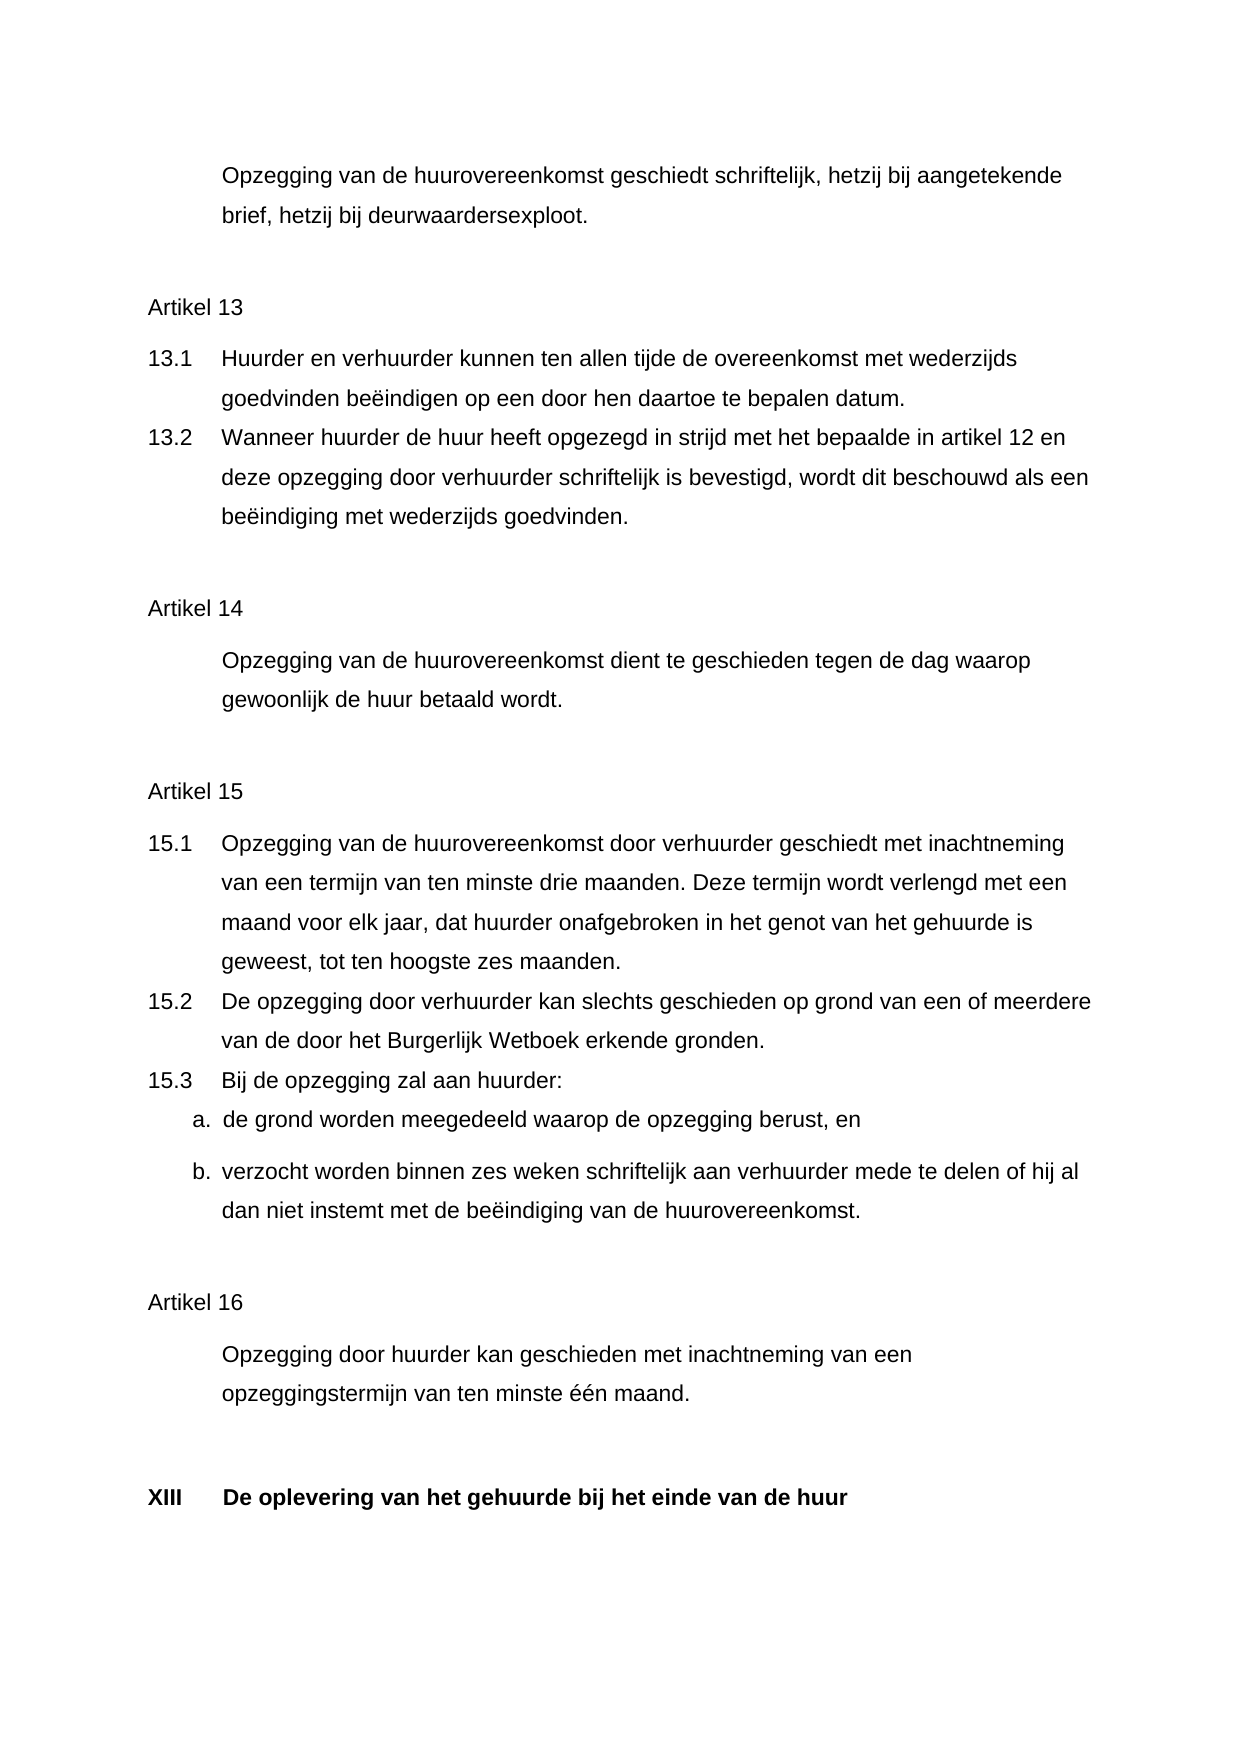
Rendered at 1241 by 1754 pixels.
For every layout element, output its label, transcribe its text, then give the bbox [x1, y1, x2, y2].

subtitle XIII De oplevering van het gehuurde bij het einde van de huur [148, 1484, 1092, 1511]
text Artikel 13 [148, 293, 1092, 320]
text Opzegging van de huurovereenkomst dient te geschieden tegen de dag waarop gewoonlijk de huur betaald wordt. [222, 647, 1092, 713]
text a. de grond worden meegedeeld waarop de opzegging berust, en [148, 1106, 1092, 1132]
text Opzegging van de huurovereenkomst geschiedt schriftelijk, hetzij bij aangetekende brief, hetzij bij deurwaardersexploot. [222, 162, 1092, 228]
text Artikel 14 [148, 595, 1092, 621]
list Opzegging van de huurovereenkomst door verhuurder geschiedt met inachtneming van een termijn van ten minste drie maanden. Deze termijn wordt verlengd met een maand voor elk jaar, dat huurder onafgebroken in het genot van het gehuurde is geweest, tot ten hoogste zes maanden. [148, 830, 1092, 974]
list Wanneer huurder de huur heeft opgezegd in strijd met het bepaalde in artikel 12 en deze opzegging door verhuurder schriftelijk is bevestigd, wordt dit beschouwd als een beëindiging met wederzijds goedvinden. [148, 424, 1092, 530]
text Artikel 16 [148, 1289, 1092, 1315]
list Bij de opzegging zal aan huurder: [148, 1067, 1092, 1093]
text b. verzocht worden binnen zes weken schriftelijk aan verhuurder mede te delen of hij al dan niet instemt met de beëindiging van de huurovereenkomst. [192, 1158, 1092, 1224]
text Artikel 15 [148, 778, 1092, 804]
list De opzegging door verhuurder kan slechts geschieden op grond van een of meerdere van de door het Burgerlijk Wetboek erkende gronden. [148, 988, 1092, 1053]
list Huurder en verhuurder kunnen ten allen tijde de overeenkomst met wederzijds goedvinden beëindigen op een door hen daartoe te bepalen datum. [148, 345, 1092, 411]
text Opzegging door huurder kan geschieden met inachtneming van een opzeggingstermijn van ten minste één maand. [222, 1341, 1092, 1407]
